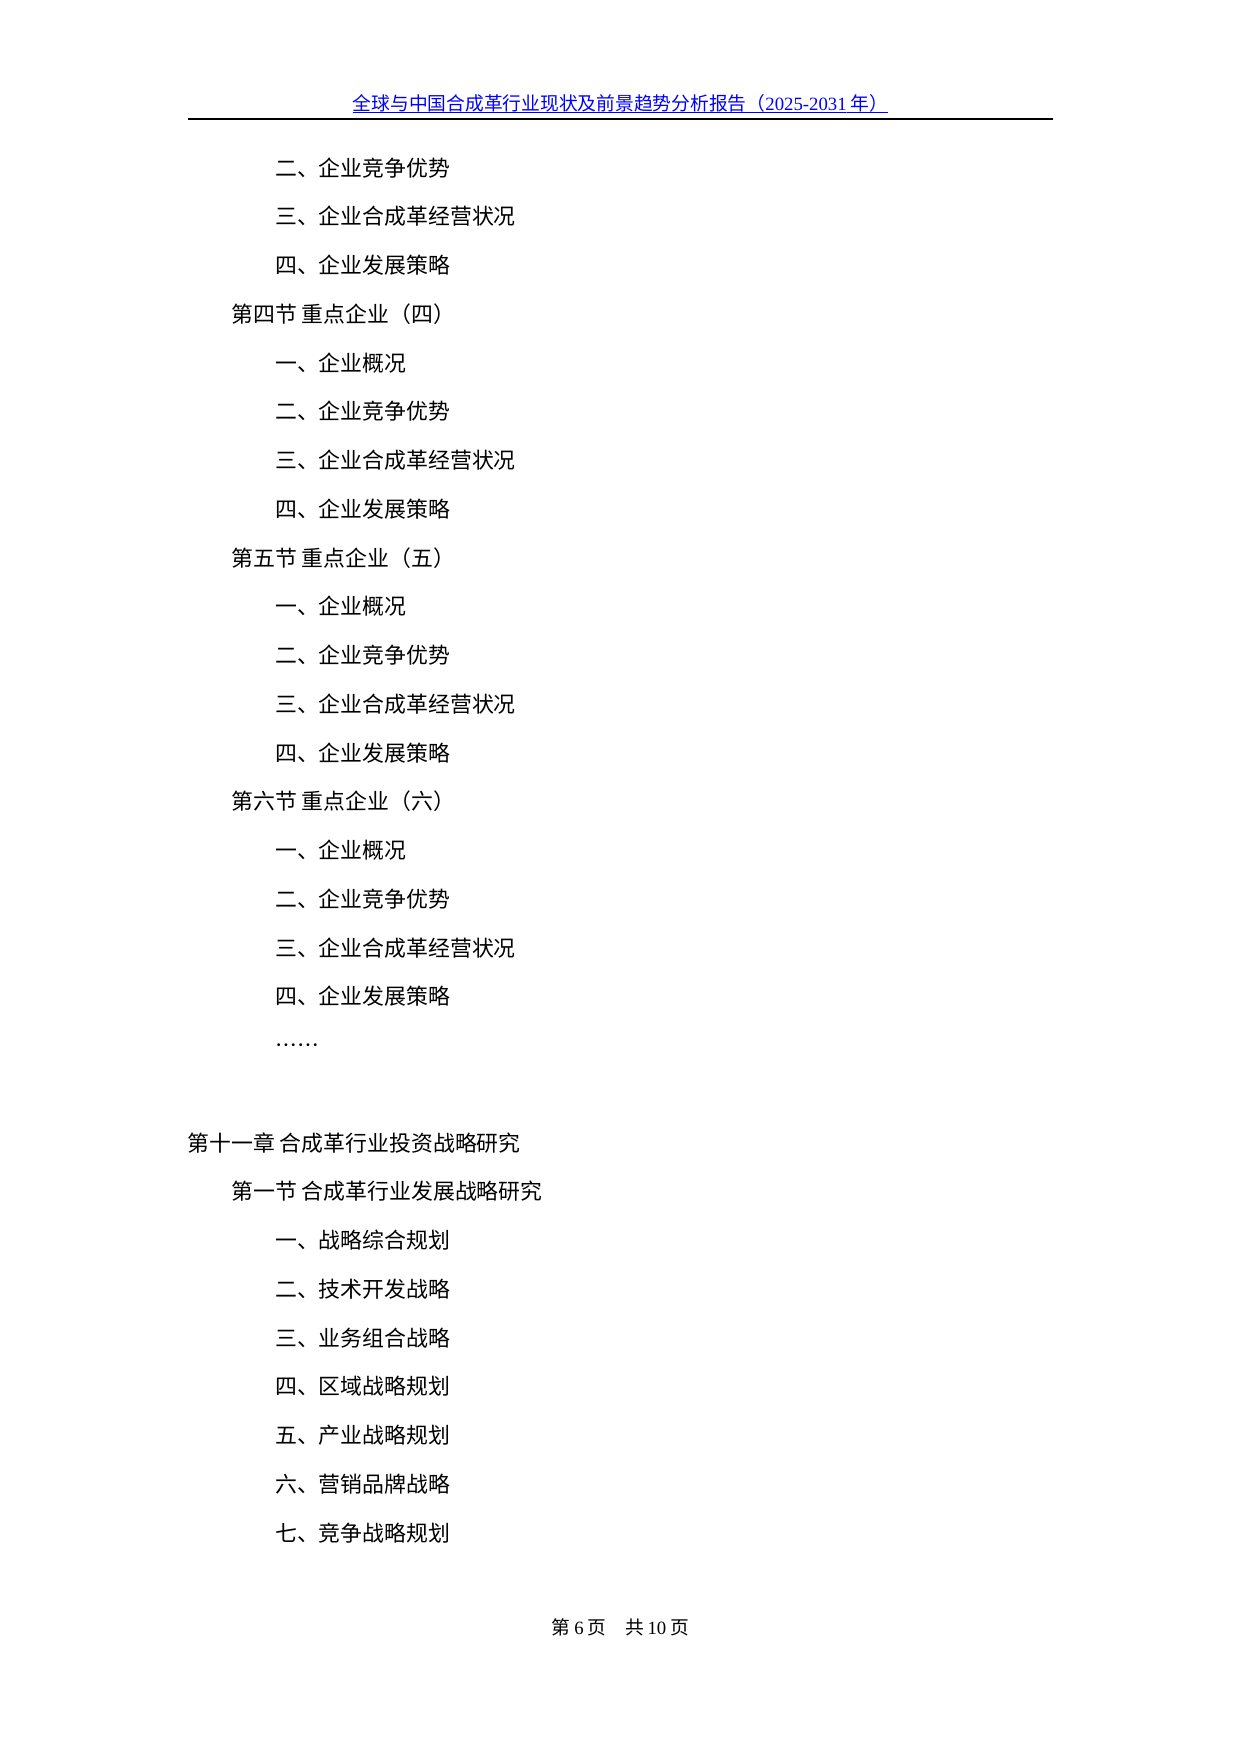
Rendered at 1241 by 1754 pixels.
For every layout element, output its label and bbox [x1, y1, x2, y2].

text [187, 150, 1053, 1548]
